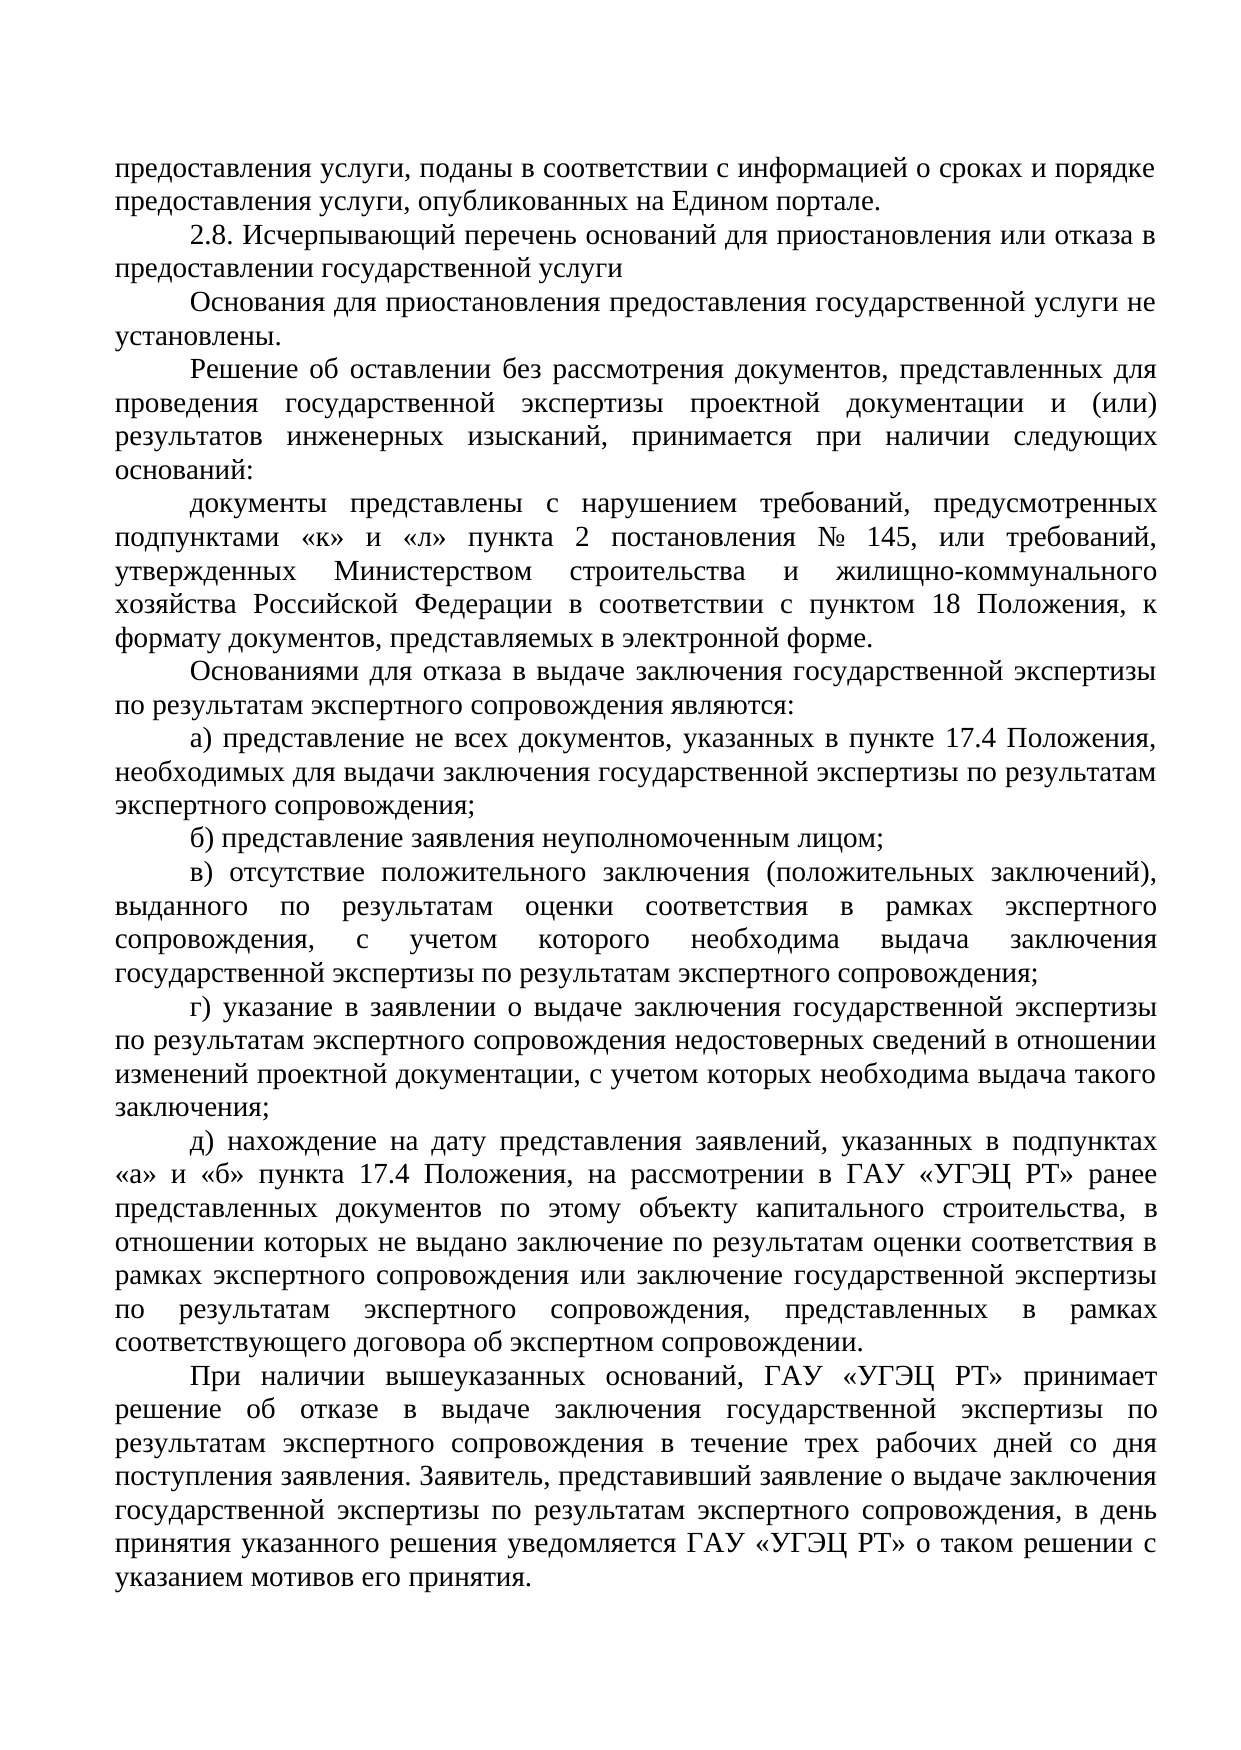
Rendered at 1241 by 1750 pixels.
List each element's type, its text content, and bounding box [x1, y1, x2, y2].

text предоставления услуги, поданы в соответствии с информацией о сроках и порядке предоставления услуги, опубликованных на Едином портале. [114, 150, 1156, 217]
text Основаниями для отказа в выдаче заключения государственной экспертизы по результатам экспертного сопровождения являются: [114, 653, 1157, 720]
text д) нахождение на дату представления заявлений, указанных в подпунктах «а» и «б» пункта 17.4 Положения, на рассмотрении в ГАУ «УГЭЦ РТ» ранее представленных документов по этому объекту капитального строительства, в отношении которых не выдано заключение по результатам оценки соответствия в рамках экспертного сопровождения или заключение государственной экспертизы по результатам экспертного сопровождения, представленных в рамках соответствующего договора об экспертном сопровождении. [114, 1123, 1158, 1358]
text Решение об оставлении без рассмотрения документов, представленных для проведения государственной экспертизы проектной документации и (или) результатов инженерных изысканий, принимается при наличии следующих оснований: [114, 351, 1158, 486]
text в) отсутствие положительного заключения (положительных заключений), выданного по результатам оценки соответствия в рамках экспертного сопровождения, с учетом которого необходима выдача заключения государственной экспертизы по результатам экспертного сопровождения; [114, 854, 1157, 989]
text При наличии вышеуказанных оснований, ГАУ «УГЭЦ РТ» принимает решение об отказе в выдаче заключения государственной экспертизы по результатам экспертного сопровождения в течение трех рабочих дней со дня поступления заявления. Заявитель, представивший заявление о выдаче заключения государственной экспертизы по результатам экспертного сопровождения, в день принятия указанного решения уведомляется ГАУ «УГЭЦ РТ» о таком решении с указанием мотивов его принятия. [114, 1358, 1158, 1593]
text Основания для приостановления предоставления государственной услуги не установлены. [114, 284, 1157, 351]
text документы представлены с нарушением требований, предусмотренных подпунктами «к» и «л» пункта 2 постановления № 145, или требований, утвержденных Министерством строительства и жилищно-коммунального хозяйства Российской Федерации в соответствии с пунктом 18 Положения, к формату документов, представляемых в электронной форме. [114, 486, 1157, 653]
list Исчерпывающий перечень оснований для приостановления или отказа в предоставлении государственной услуги [114, 217, 1156, 284]
text а) представление не всех документов, указанных в пункте 17.4 Положения, необходимых для выдачи заключения государственной экспертизы по результатам экспертного сопровождения; [114, 720, 1158, 821]
text б) представление заявления неуполномоченным лицом; [189, 821, 1215, 854]
text г) указание в заявлении о выдаче заключения государственной экспертизы по результатам экспертного сопровождения недостоверных сведений в отношении изменений проектной документации, с учетом которых необходима выдача такого заключения; [114, 989, 1157, 1123]
